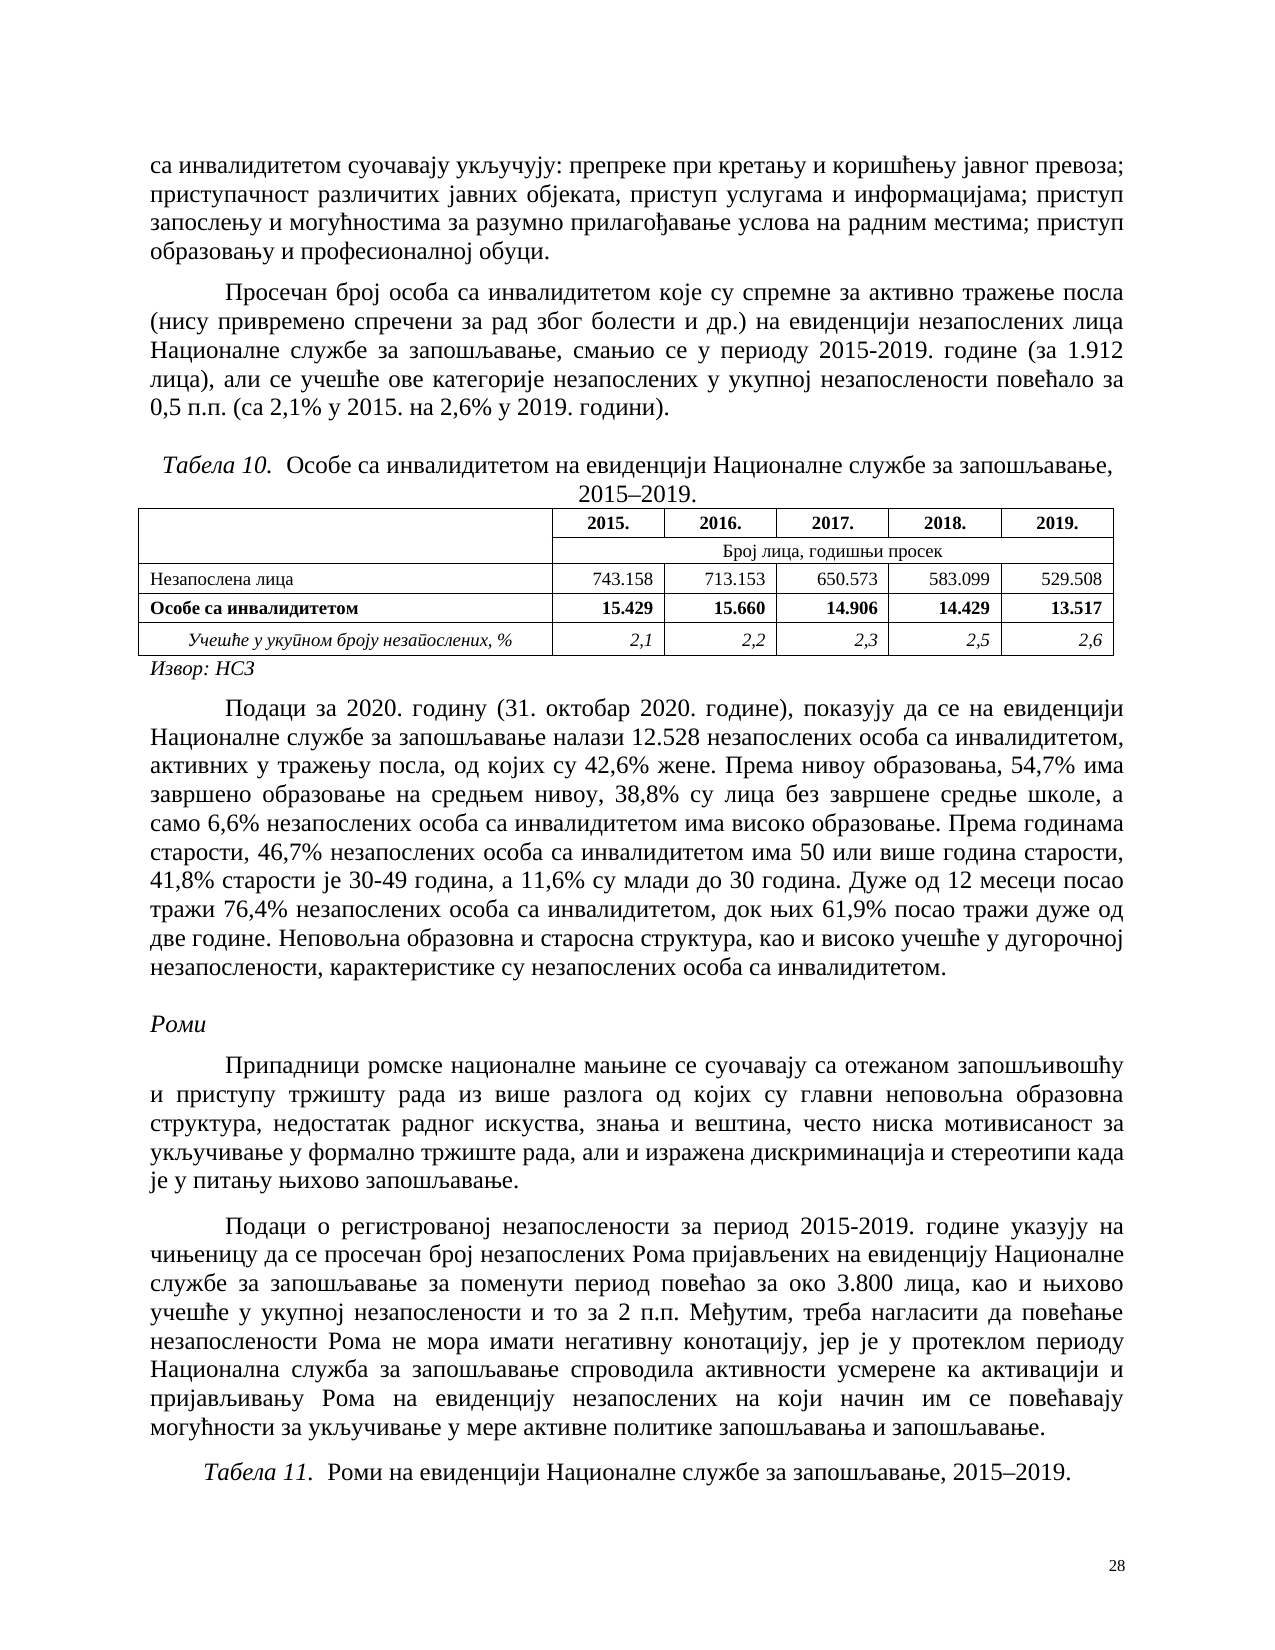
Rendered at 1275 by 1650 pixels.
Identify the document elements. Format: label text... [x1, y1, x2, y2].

table_cell 2,1 [553, 623, 664, 655]
text Извор: НСЗ [150, 656, 1125, 680]
table_cell Незапослена лица [139, 564, 552, 593]
table_header 2017. [777, 509, 888, 537]
text Просечан број особа са инвалидитетом које су спремне за активно тражење посла (нису привремено спречени за рад због болести и др.) на евиденцији незапослених лица Националне службе за запошљавање, смањио се у периоду 2015-2019. године (за 1.912 лица), али се учешће ове категорије незапослених у укупној незапослености повећало за 0,5 п.п. (са 2,1% у 2015. на 2,6% у 2019. години). [150, 277, 1125, 421]
text Припадници ромске националне мањине се суочавају са отежаном запошљивошћу и приступу тржишту рада из више разлога од којих су главни неповољна образовна структура, недостатак радног искуства, знања и вештина, често ниска мотивисаност за укључивање у формално тржиште рада, али и изражена дискриминација и стереотипи када је у питању њихово запошљавање. [150, 1050, 1125, 1194]
table_cell 743.158 [553, 564, 664, 593]
list Роми на евиденцији Националне службе за запошљавање, 2015–2019. [150, 1457, 1125, 1486]
table_cell Учешће у укупном броју незапослених, % [139, 623, 552, 655]
table_cell 2,5 [889, 623, 1001, 655]
table_cell Особе са инвалидитетом [139, 594, 552, 622]
table_cell 2,2 [665, 623, 776, 655]
table_cell 529.508 [1002, 564, 1113, 593]
text Подаци о регистрованој незапослености за период 2015-2019. године указују на чињеницу да се просечан број незапослених Рома пријављених на евиденцију Националне службе за запошљавање за поменути период повећао за око 3.800 лица, као и њихово учешће у укупној незапослености и то за 2 п.п. Међутим, треба нагласити да повећање незапослености Рома не мора имати негативну конотацију, јер је у протеклом периоду Национална служба за запошљавање спроводила активности усмерене ка активацији и пријављивању Рома на евиденцију незапослених на који начин им се повећавају могућности за укључивање у мере активне политике запошљавања и запошљавање. [150, 1211, 1125, 1441]
table_cell 2,3 [777, 623, 888, 655]
text Подаци за 2020. годину (31. октобар 2020. године), показују да се на евиденцији Националне службе за запошљавање налази 12.528 незапослених особа са инвалидитетом, активних у тражењу посла, од којих су 42,6% жене. Према нивоу образовања, 54,7% има завршено образовање на средњем нивоу, 38,8% су лица без завршене средње школе, а само 6,6% незапослених особа са инвалидитетом има високо образовање. Према годинама старости, 46,7% незапослених особа са инвалидитетом има 50 или више година старости, 41,8% старости је 30-49 година, а 11,6% су млади до 30 година. Дуже од 12 месеци посао тражи 76,4% незапослених особа са инвалидитетом, док њих 61,9% посао тражи дуже од две године. Неповољна образовна и старосна структура, као и високо учешће у дугорочној незапослености, карактеристике су незапослених особа са инвалидитетом. [150, 693, 1125, 980]
text Роми [150, 1009, 1125, 1038]
table_cell 13.517 [1002, 594, 1113, 622]
table_header 2016. [665, 509, 776, 537]
table_cell 14.429 [889, 594, 1001, 622]
table_header 2018. [889, 509, 1001, 537]
table_header 2019. [1002, 509, 1113, 537]
table_header [139, 509, 552, 537]
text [150, 150, 1125, 265]
table_cell 713.153 [665, 564, 776, 593]
table_cell 15.429 [553, 594, 664, 622]
table_cell 15.660 [665, 594, 776, 622]
text Особе са инвалидитетом на евиденцији Националне службе за запошљавање, 2015–2019. [150, 450, 1125, 507]
table_header 2015. [553, 509, 664, 537]
table_cell 2,6 [1002, 623, 1113, 655]
table_cell 583.099 [889, 564, 1001, 593]
table_cell Број лица, годишњи просек [553, 538, 1113, 563]
table_cell 14.906 [777, 594, 888, 622]
table_cell [139, 537, 552, 563]
table_cell 650.573 [777, 564, 888, 593]
